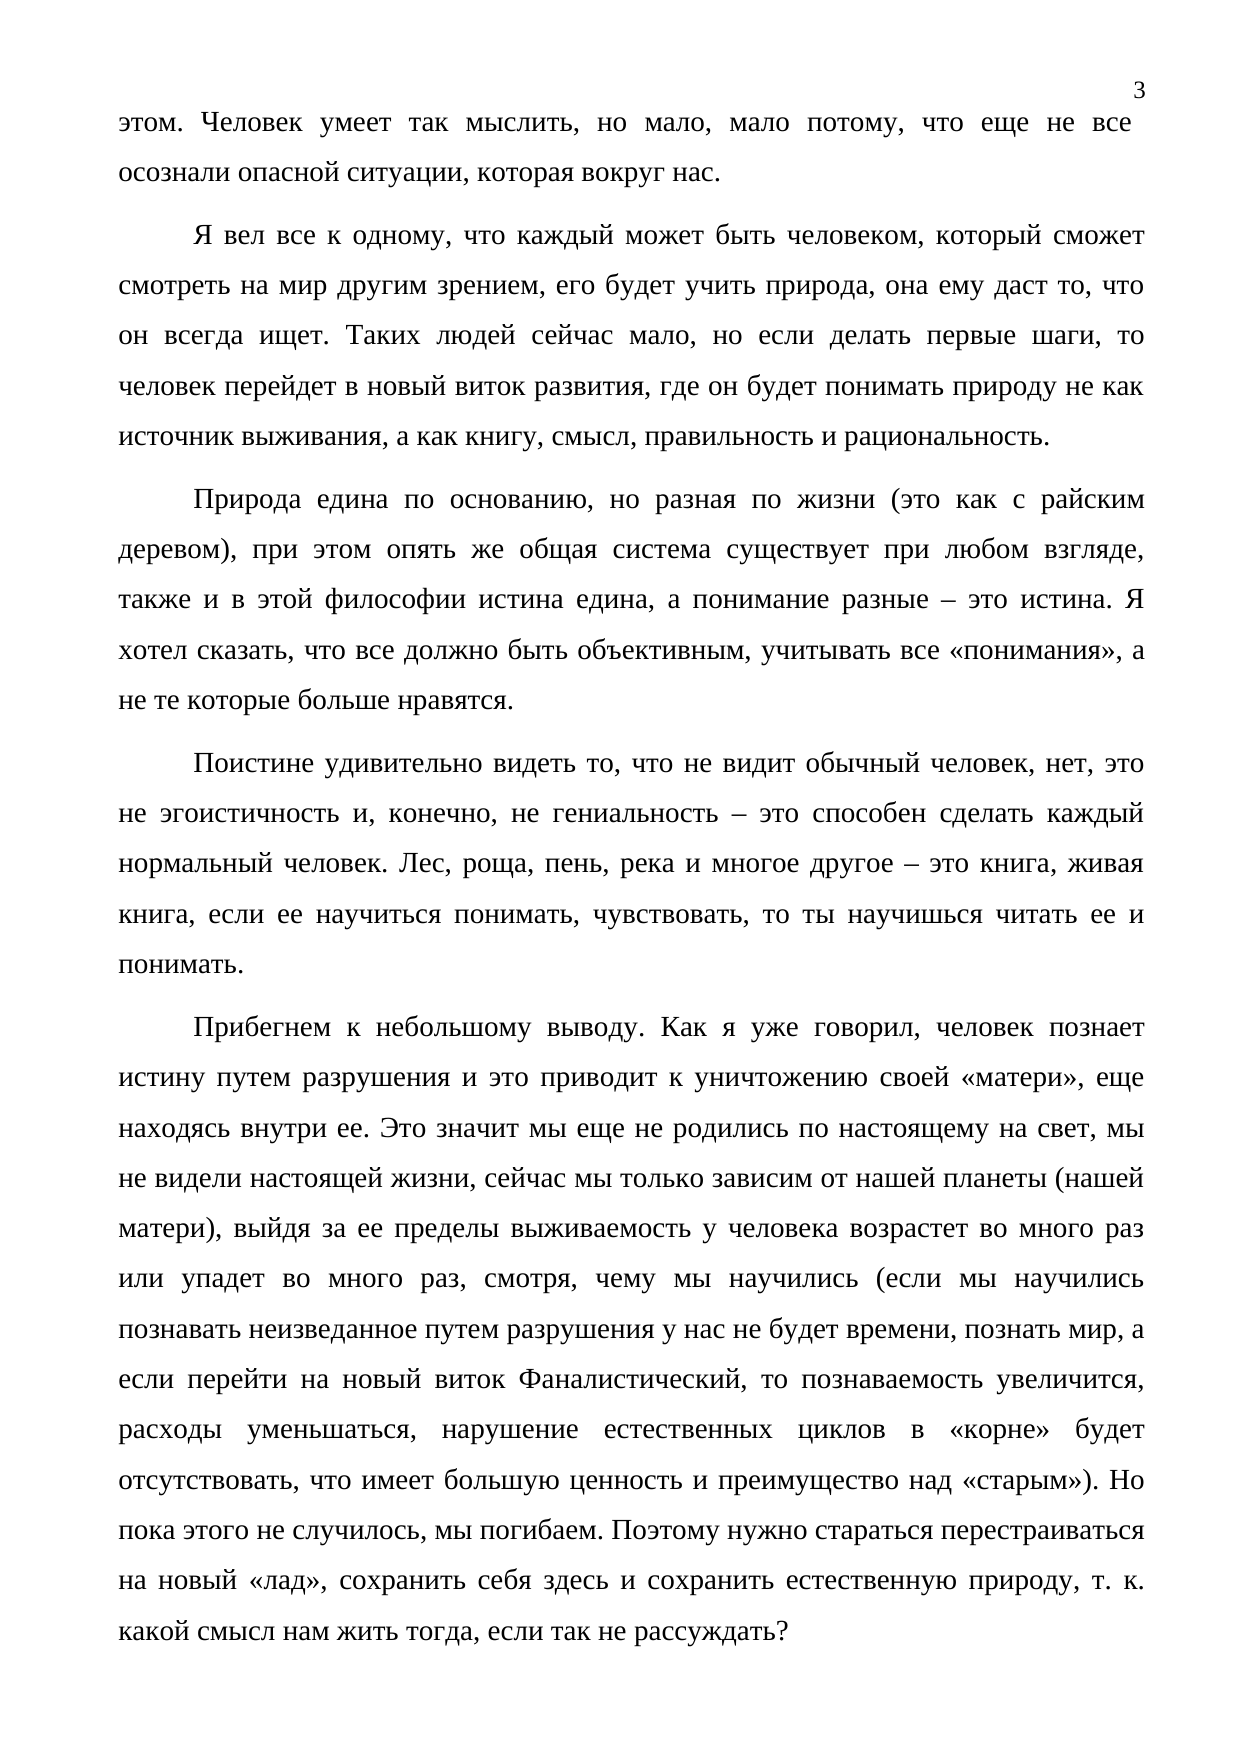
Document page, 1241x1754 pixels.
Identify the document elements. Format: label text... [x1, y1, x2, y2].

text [118, 104, 1146, 188]
text Я вел все к одному, что каждый может быть человеком, который сможет смотреть на мир другим зрением, его будет учить природа, она ему даст то, что он всегда ищет. Таких людей сейчас мало, но если делать первые шаги, то человек перейдет в новый виток развития, где он будет понимать природу не как источник выживания, а как книгу, смысл, правильность и рациональность. [118, 217, 1146, 452]
text Поистине удивительно видеть то, что не видит обычный человек, нет, это не эгоистичность и, конечно, не гениальность – это способен сделать каждый нормальный человек. Лес, роща, пень, река и многое другое – это книга, живая книга, если ее научиться понимать, чувствовать, то ты научишься читать ее и понимать. [118, 745, 1146, 980]
text Природа едина по основанию, но разная по жизни (это как с райским деревом), при этом опять же общая система существует при любом взгляде, также и в этой философии истина едина, а понимание разные – это истина. Я хотел сказать, что все должно быть объективным, учитывать все «понимания», а не те которые больше нравятся. [118, 481, 1146, 716]
text Прибегнем к небольшому выводу. Как я уже говорил, человек познает истину путем разрушения и это приводит к уничтожению своей «матери», еще находясь внутри ее. Это значит мы еще не родились по настоящему на свет, мы не видели настоящей жизни, сейчас мы только зависим от нашей планеты (нашей матери), выйдя за ее пределы выживаемость у человека возрастет во много раз или упадет во много раз, смотря, чему мы научились (если мы научились познавать неизведанное путем разрушения у нас не будет времени, познать мир, а если перейти на новый виток Фаналистический, то познаваемость увеличится, расходы уменьшаться, нарушение естественных циклов в «корне» будет отсутствовать, что имеет большую ценность и преимущество над «старым»). Но пока этого не случилось, мы погибаем. Поэтому нужно стараться перестраиваться на новый «лад», сохранить себя здесь и сохранить естественную природу, т. к. какой смысл нам жить тогда, если так не рассуждать? [118, 1009, 1146, 1646]
